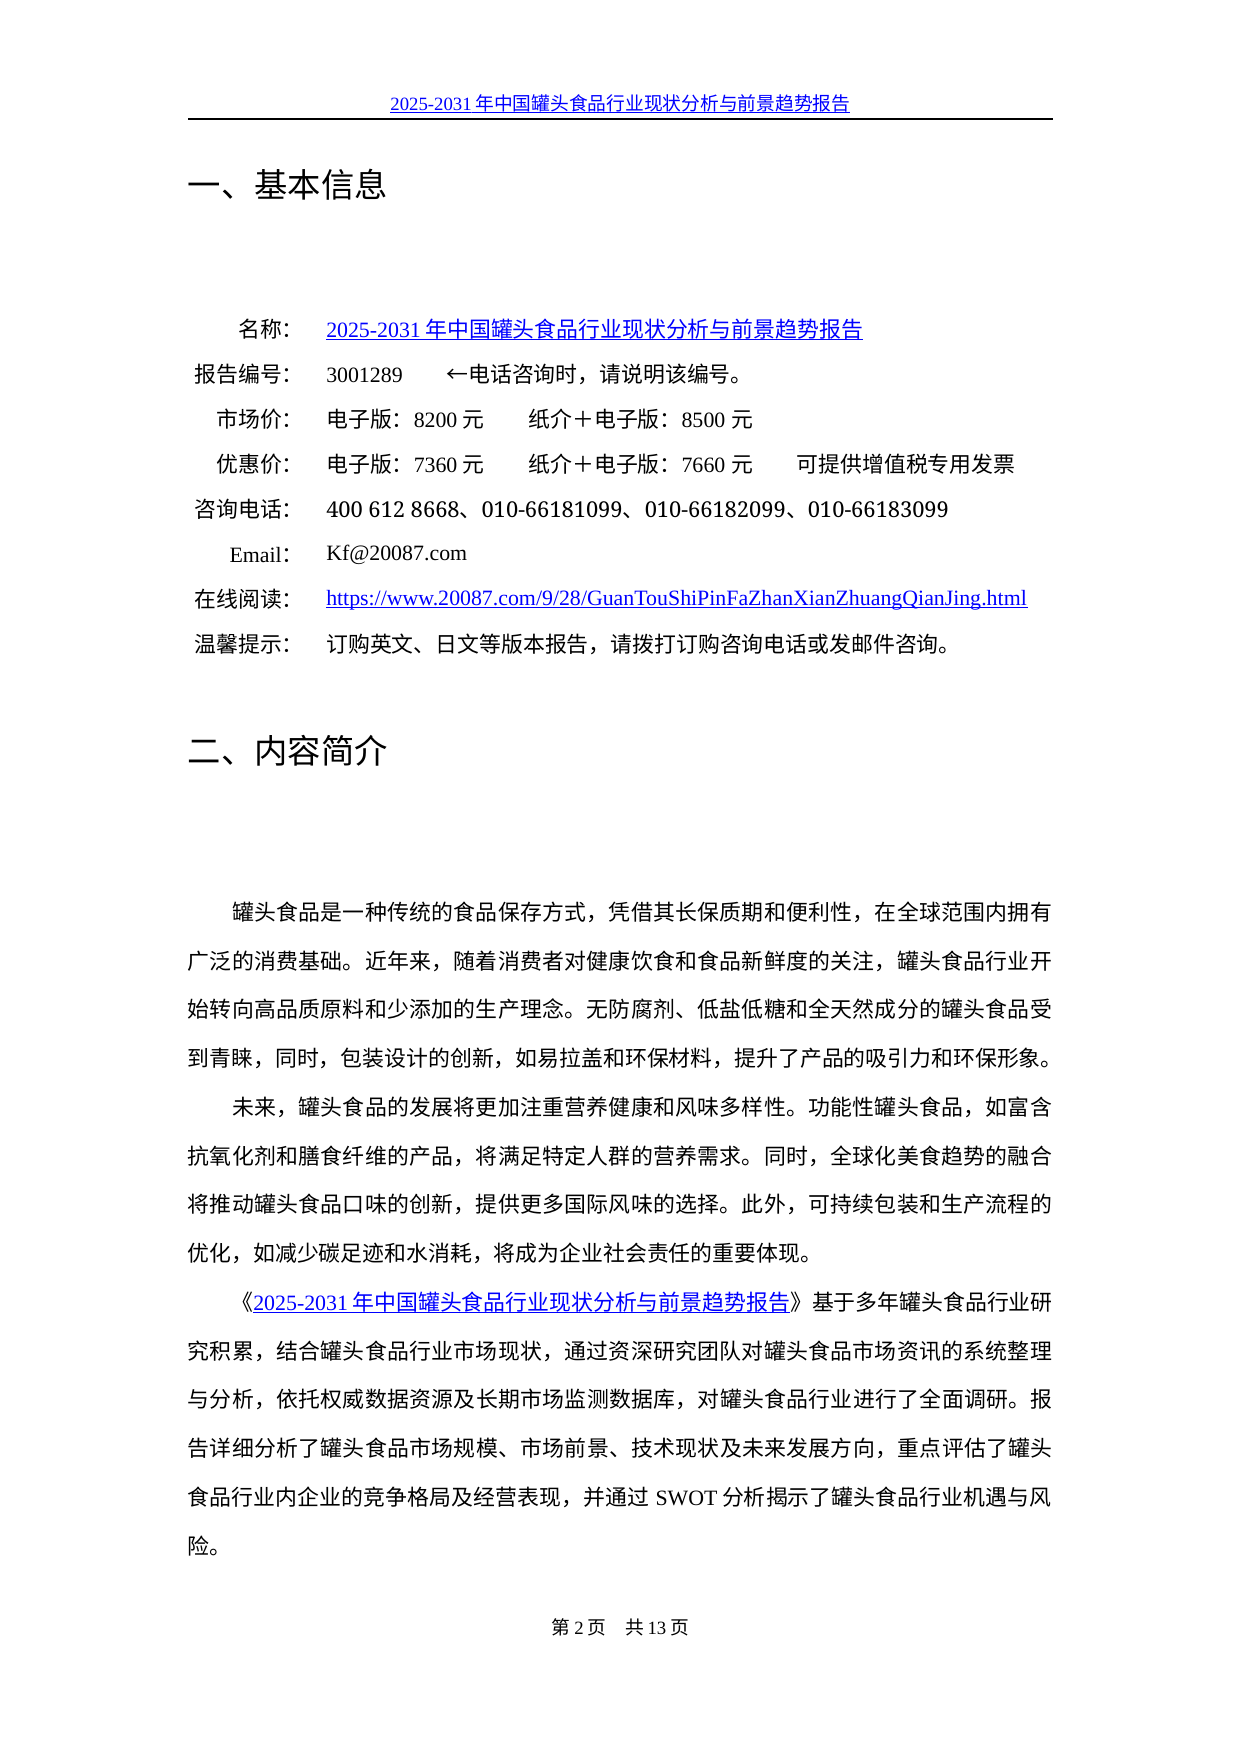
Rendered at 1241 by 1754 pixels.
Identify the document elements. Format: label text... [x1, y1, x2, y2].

table_cell Kf@20087.com [315, 537, 1073, 582]
title 二、内容简介 [187, 717, 1053, 782]
table_cell 市场价： [167, 402, 315, 447]
table_header 名称： [167, 312, 315, 357]
table_cell 订购英文、日文等版本报告，请拨打订购咨询电话或发邮件咨询。 [315, 627, 1073, 672]
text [187, 894, 1053, 1561]
table_cell 温馨提示： [167, 627, 315, 672]
table_cell 在线阅读： [167, 582, 315, 627]
table_cell 电子版：7360 元 纸介＋电子版：7660 元 可提供增值税专用发票 [315, 447, 1073, 492]
table_cell [315, 582, 1073, 627]
table_cell 报告编号： [167, 357, 315, 402]
table_cell 400 612 8668、010-66181099、010-66182099、010-66183099 [315, 492, 1073, 537]
table_cell 优惠价： [167, 447, 315, 492]
table_cell 电子版：8200 元 纸介＋电子版：8500 元 [315, 402, 1073, 447]
title 一、基本信息 [187, 150, 1053, 215]
table_cell Email： [167, 537, 315, 582]
table_cell 3001289 ←电话咨询时，请说明该编号。 [315, 357, 1073, 402]
table_cell 咨询电话： [167, 492, 315, 537]
table_header 2025-2031年中国罐头食品行业现状分析与前景趋势报告 [315, 312, 1073, 357]
